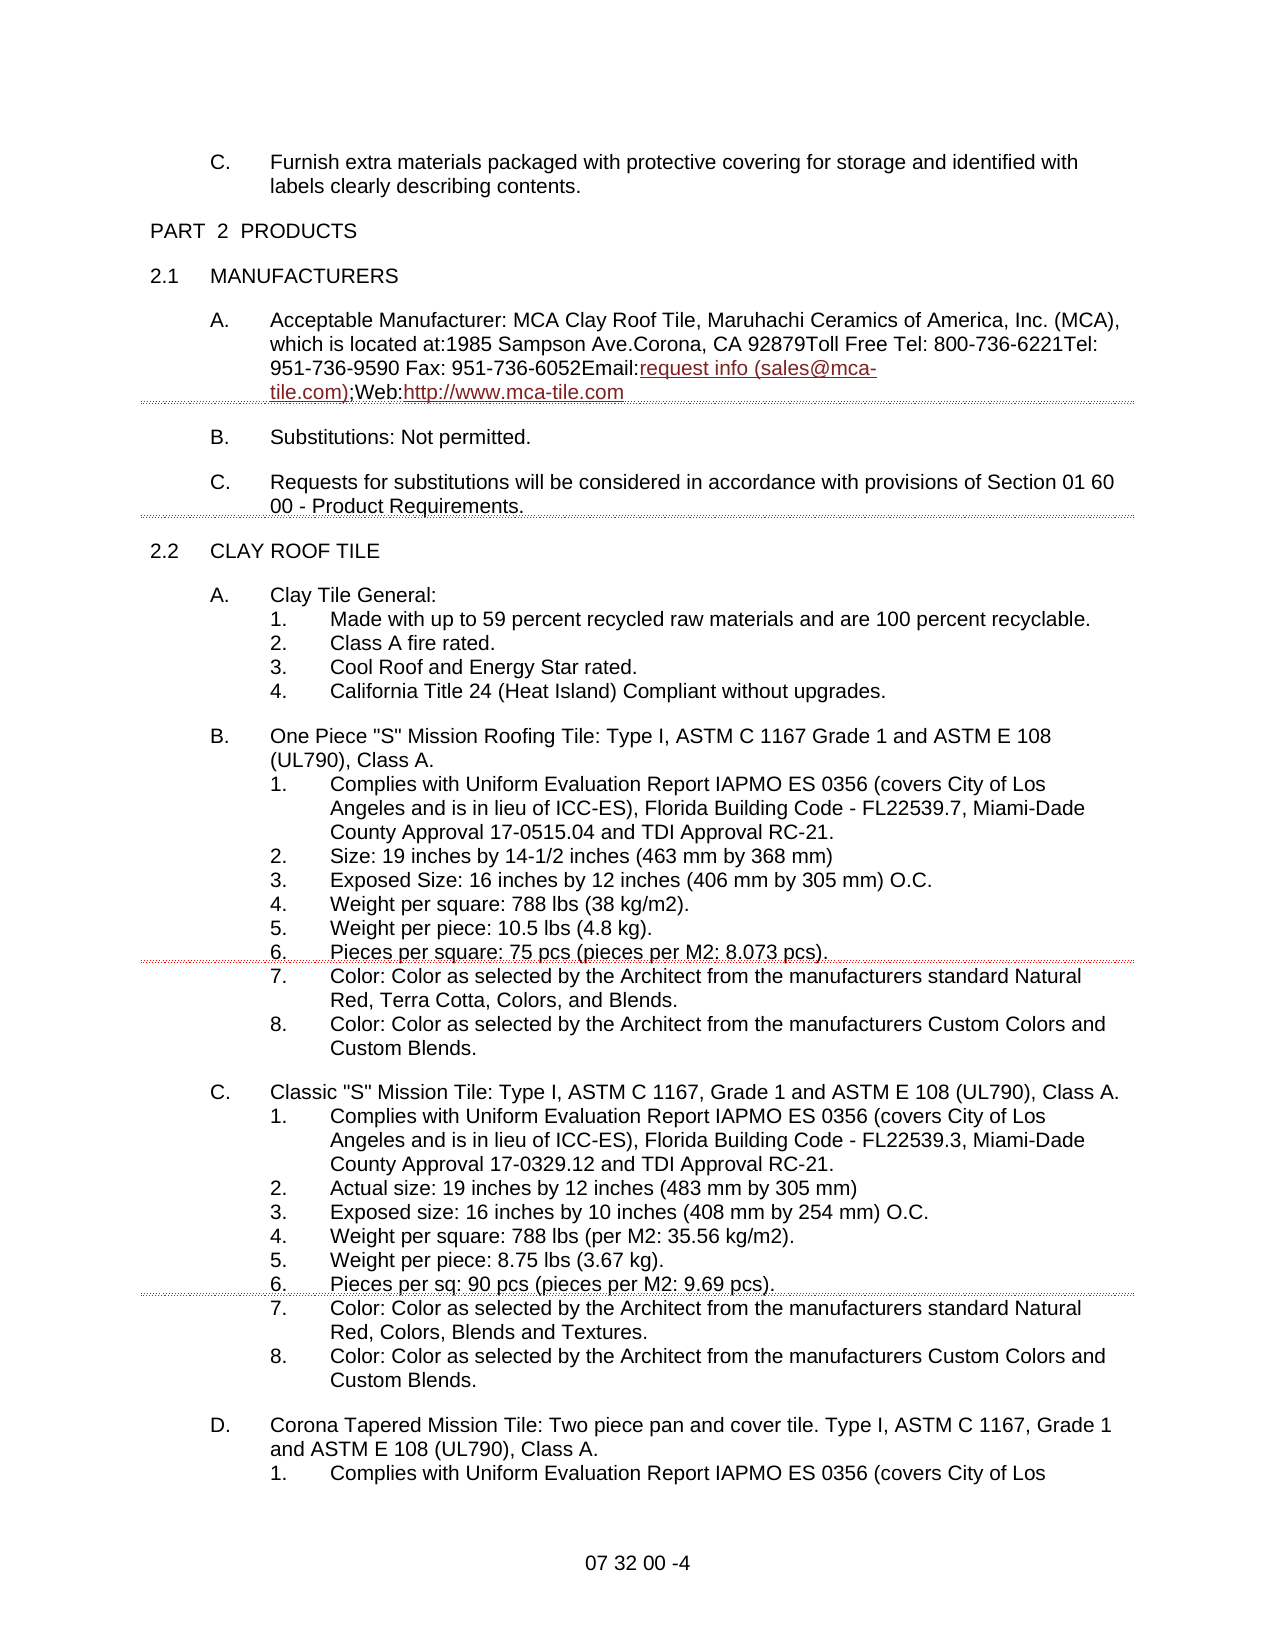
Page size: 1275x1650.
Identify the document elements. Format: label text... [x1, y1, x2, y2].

list Pieces per square: 75 pcs (pieces per M2: 8.073 pcs). [270, 939, 1125, 963]
list Color: Color as selected by the Architect from the manufacturers standard Natural Red, Terra Cotta, Colors, and Blends. [270, 963, 1125, 1011]
list Actual size: 19 inches by 12 inches (483 mm by 305 mm) [270, 1176, 1125, 1200]
list Acceptable Manufacturer: MCA Clay Roof Tile, Maruhachi Ceramics of America, Inc. (MCA), which is located at:1985 Sampson Ave.Corona, CA 92879Toll Free Tel: 800-736-6221Tel: 951-736-9590 Fax: 951-736-6052Email: request info (sales@mca-tile.com);Web: http://www.mca-tile.com [210, 308, 1125, 404]
list Color: Color as selected by the Architect from the manufacturers Custom Colors and Custom Blends. [270, 1011, 1125, 1059]
list Cool Roof and Energy Star rated. [270, 655, 1125, 679]
list Weight per piece: 8.75 lbs (3.67 kg). [270, 1248, 1125, 1272]
list Made with up to 59 percent recycled raw materials and are 100 percent recyclable. [270, 607, 1125, 631]
list California Title 24 (Heat Island) Compliant without upgrades. [270, 679, 1125, 703]
list PRODUCTS [150, 219, 1125, 243]
list CLAY ROOF TILE [150, 538, 1125, 562]
list Exposed Size: 16 inches by 12 inches (406 mm by 305 mm) O.C. [270, 868, 1125, 892]
list Furnish extra materials packaged with protective covering for storage and identified with labels clearly describing contents. [210, 150, 1125, 198]
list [270, 1460, 1125, 1484]
list Color: Color as selected by the Architect from the manufacturers standard Natural Red, Colors, Blends and Textures. [270, 1296, 1125, 1344]
list Corona Tapered Mission Tile: Two piece pan and cover tile. Type I, ASTM C 1167, Grade 1 and ASTM E 108 (UL790), Class A. [210, 1412, 1125, 1460]
list Weight per square: 788 lbs (38 kg/m2). [270, 892, 1125, 916]
list Complies with Uniform Evaluation Report IAPMO ES 0356 (covers City of Los Angeles and is in lieu of ICC-ES), Florida Building Code - FL22539.3, Miami-Dade County Approval 17-0329.12 and TDI Approval RC-21. [270, 1104, 1125, 1176]
list Classic "S" Mission Tile: Type I, ASTM C 1167, Grade 1 and ASTM E 108 (UL790), Class A. [210, 1080, 1125, 1104]
list Requests for substitutions will be considered in accordance with provisions of Section 01 60 00 - Product Requirements. [210, 470, 1125, 518]
list Substitutions: Not permitted. [210, 425, 1125, 449]
list Weight per piece: 10.5 lbs (4.8 kg). [270, 916, 1125, 939]
list One Piece "S" Mission Roofing Tile: Type I, ASTM C 1167 Grade 1 and ASTM E 108 (UL790), Class A. [210, 724, 1125, 772]
list Clay Tile General: [210, 583, 1125, 607]
list Exposed size: 16 inches by 10 inches (408 mm by 254 mm) O.C. [270, 1200, 1125, 1224]
list Color: Color as selected by the Architect from the manufacturers Custom Colors and Custom Blends. [270, 1344, 1125, 1392]
list MANUFACTURERS [150, 263, 1125, 287]
list Complies with Uniform Evaluation Report IAPMO ES 0356 (covers City of Los Angeles and is in lieu of ICC-ES), Florida Building Code - FL22539.7, Miami-Dade County Approval 17-0515.04 and TDI Approval RC-21. [270, 772, 1125, 844]
list Size: 19 inches by 14-1/2 inches (463 mm by 368 mm) [270, 844, 1125, 868]
list Class A fire rated. [270, 631, 1125, 655]
list Pieces per sq: 90 pcs (pieces per M2: 9.69 pcs). [270, 1272, 1125, 1296]
list Weight per square: 788 lbs (per M2: 35.56 kg/m2). [270, 1224, 1125, 1248]
